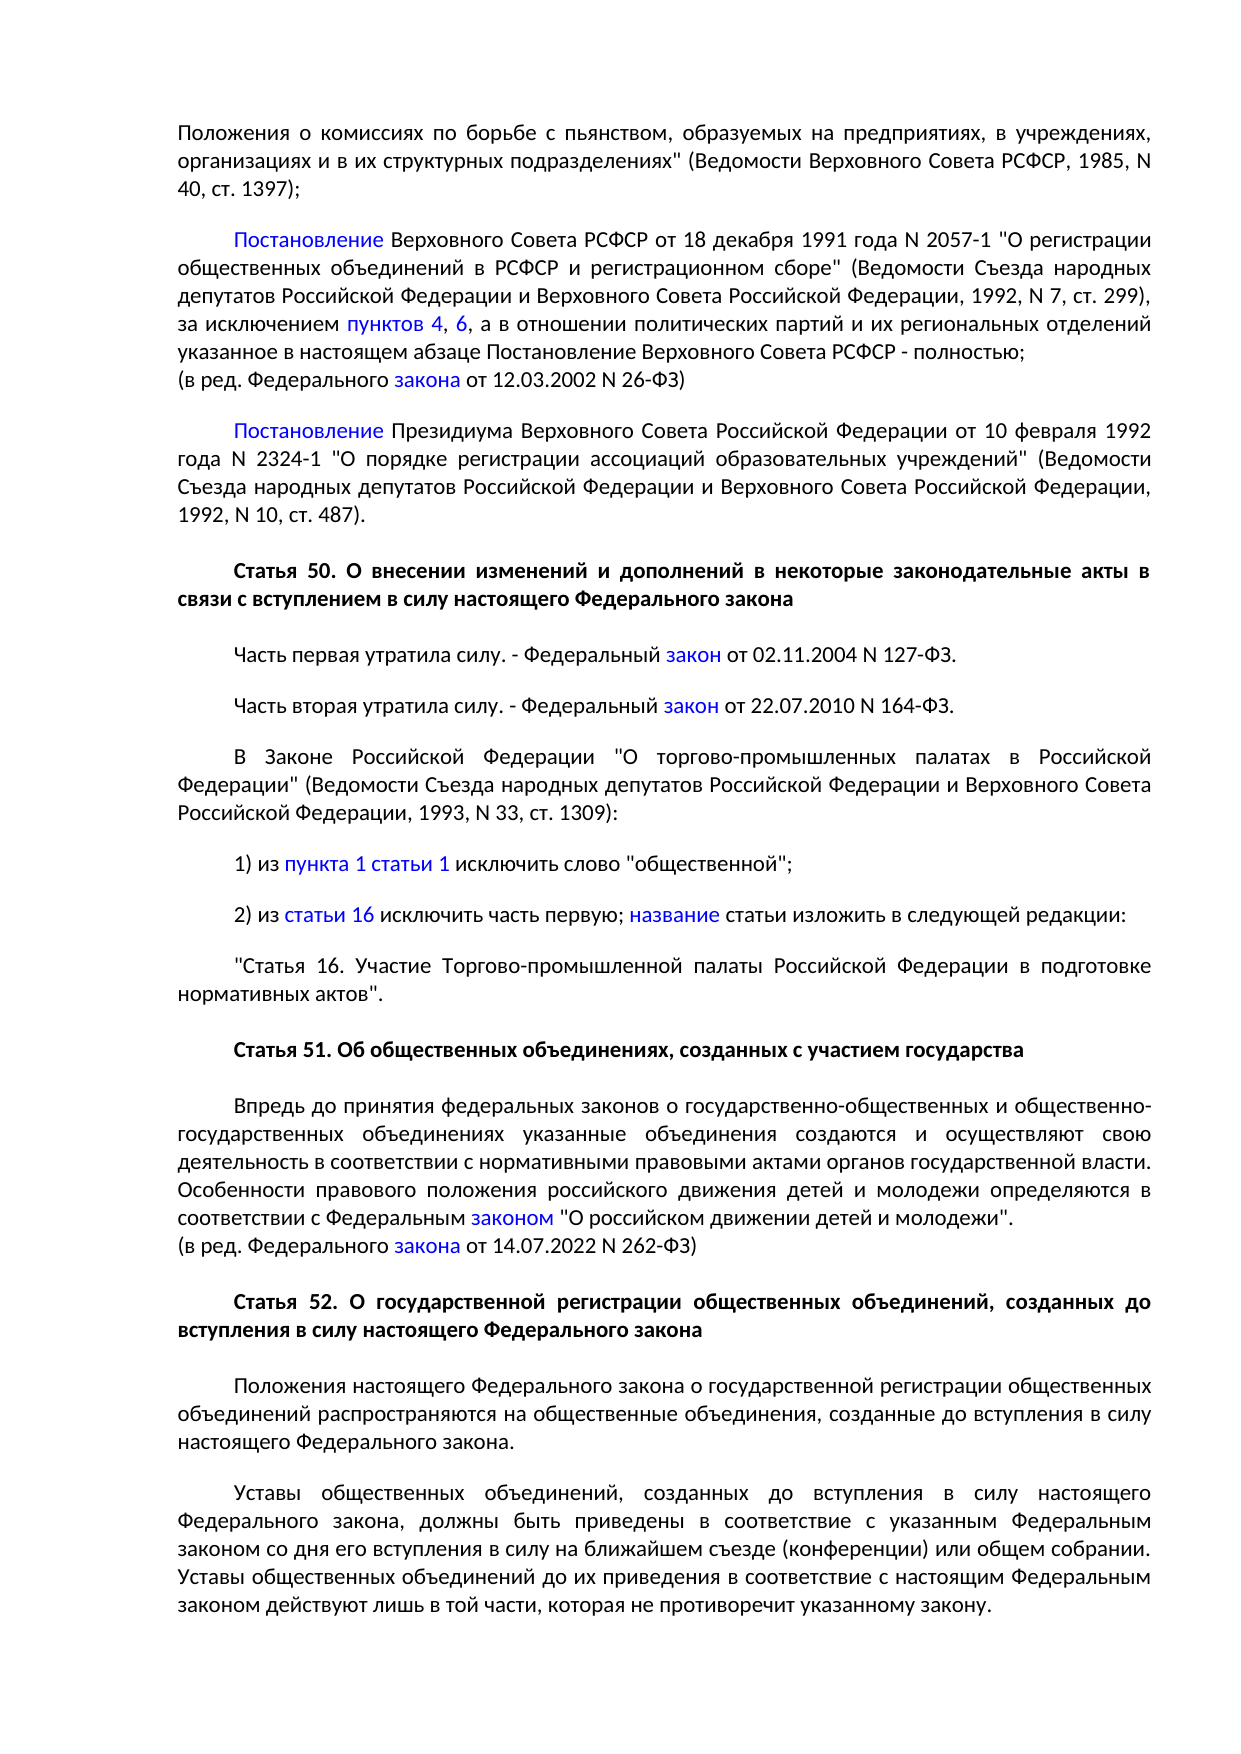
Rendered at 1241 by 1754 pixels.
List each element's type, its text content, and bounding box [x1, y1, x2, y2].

text В Законе Российской Федерации "О торгово-промышленных палатах в Российской Федерации" (Ведомости Съезда народных депутатов Российской Федерации и Верховного Совета Российской Федерации, 1993, N 33, ст. 1309): [177, 742, 1152, 826]
text Впредь до принятия федеральных законов о государственно-общественных и общественно-государственных объединениях указанные объединения создаются и осуществляют свою деятельность в соответствии с нормативными правовыми актами органов государственной власти. Особенности правового положения российского движения детей и молодежи определяются в соответствии с Федеральным законом "О российском движении детей и молодежи". [177, 1091, 1152, 1231]
text 1) из пункта 1 статьи 1 исключить слово "общественной"; [177, 849, 1152, 877]
text Часть вторая утратила силу. - Федеральный закон от 22.07.2010 N 164-ФЗ. [177, 691, 1152, 719]
text "Статья 16. Участие Торгово-промышленной палаты Российской Федерации в подготовке нормативных актов". [177, 951, 1152, 1007]
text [177, 118, 1152, 202]
text 2) из статьи 16 исключить часть первую; название статьи изложить в следующей редакции: [177, 900, 1152, 928]
text Постановление Президиума Верховного Совета Российской Федерации от 10 февраля 1992 года N 2324-1 "О порядке регистрации ассоциаций образовательных учреждений" (Ведомости Съезда народных депутатов Российской Федерации и Верховного Совета Российской Федерации, 1992, N 10, ст. 487). [177, 416, 1152, 528]
text (в ред. Федерального закона от 14.07.2022 N 262-ФЗ) [177, 1231, 1152, 1259]
text Уставы общественных объединений, созданных до вступления в силу настоящего Федерального закона, должны быть приведены в соответствие с указанным Федеральным законом со дня его вступления в силу на ближайшем съезде (конференции) или общем собрании. Уставы общественных объединений до их приведения в соответствие с настоящим Федеральным законом действуют лишь в той части, которая не противоречит указанному закону. [177, 1478, 1152, 1618]
title Статья 50. О внесении изменений и дополнений в некоторые законодательные акты в связи с вступлением в силу настоящего Федерального закона [177, 556, 1152, 612]
title Статья 51. Об общественных объединениях, созданных с участием государства [177, 1035, 1152, 1063]
title Статья 52. О государственной регистрации общественных объединений, созданных до вступления в силу настоящего Федерального закона [177, 1287, 1152, 1343]
text Постановление Верховного Совета РСФСР от 18 декабря 1991 года N 2057-1 "О регистрации общественных объединений в РСФСР и регистрационном сборе" (Ведомости Съезда народных депутатов Российской Федерации и Верховного Совета Российской Федерации, 1992, N 7, ст. 299), за исключением пунктов 4, 6, а в отношении политических партий и их региональных отделений указанное в настоящем абзаце Постановление Верховного Совета РСФСР - полностью; [177, 225, 1152, 365]
text Положения настоящего Федерального закона о государственной регистрации общественных объединений распространяются на общественные объединения, созданные до вступления в силу настоящего Федерального закона. [177, 1371, 1152, 1455]
text (в ред. Федерального закона от 12.03.2002 N 26-ФЗ) [177, 365, 1152, 393]
text Часть первая утратила силу. - Федеральный закон от 02.11.2004 N 127-ФЗ. [177, 640, 1152, 668]
